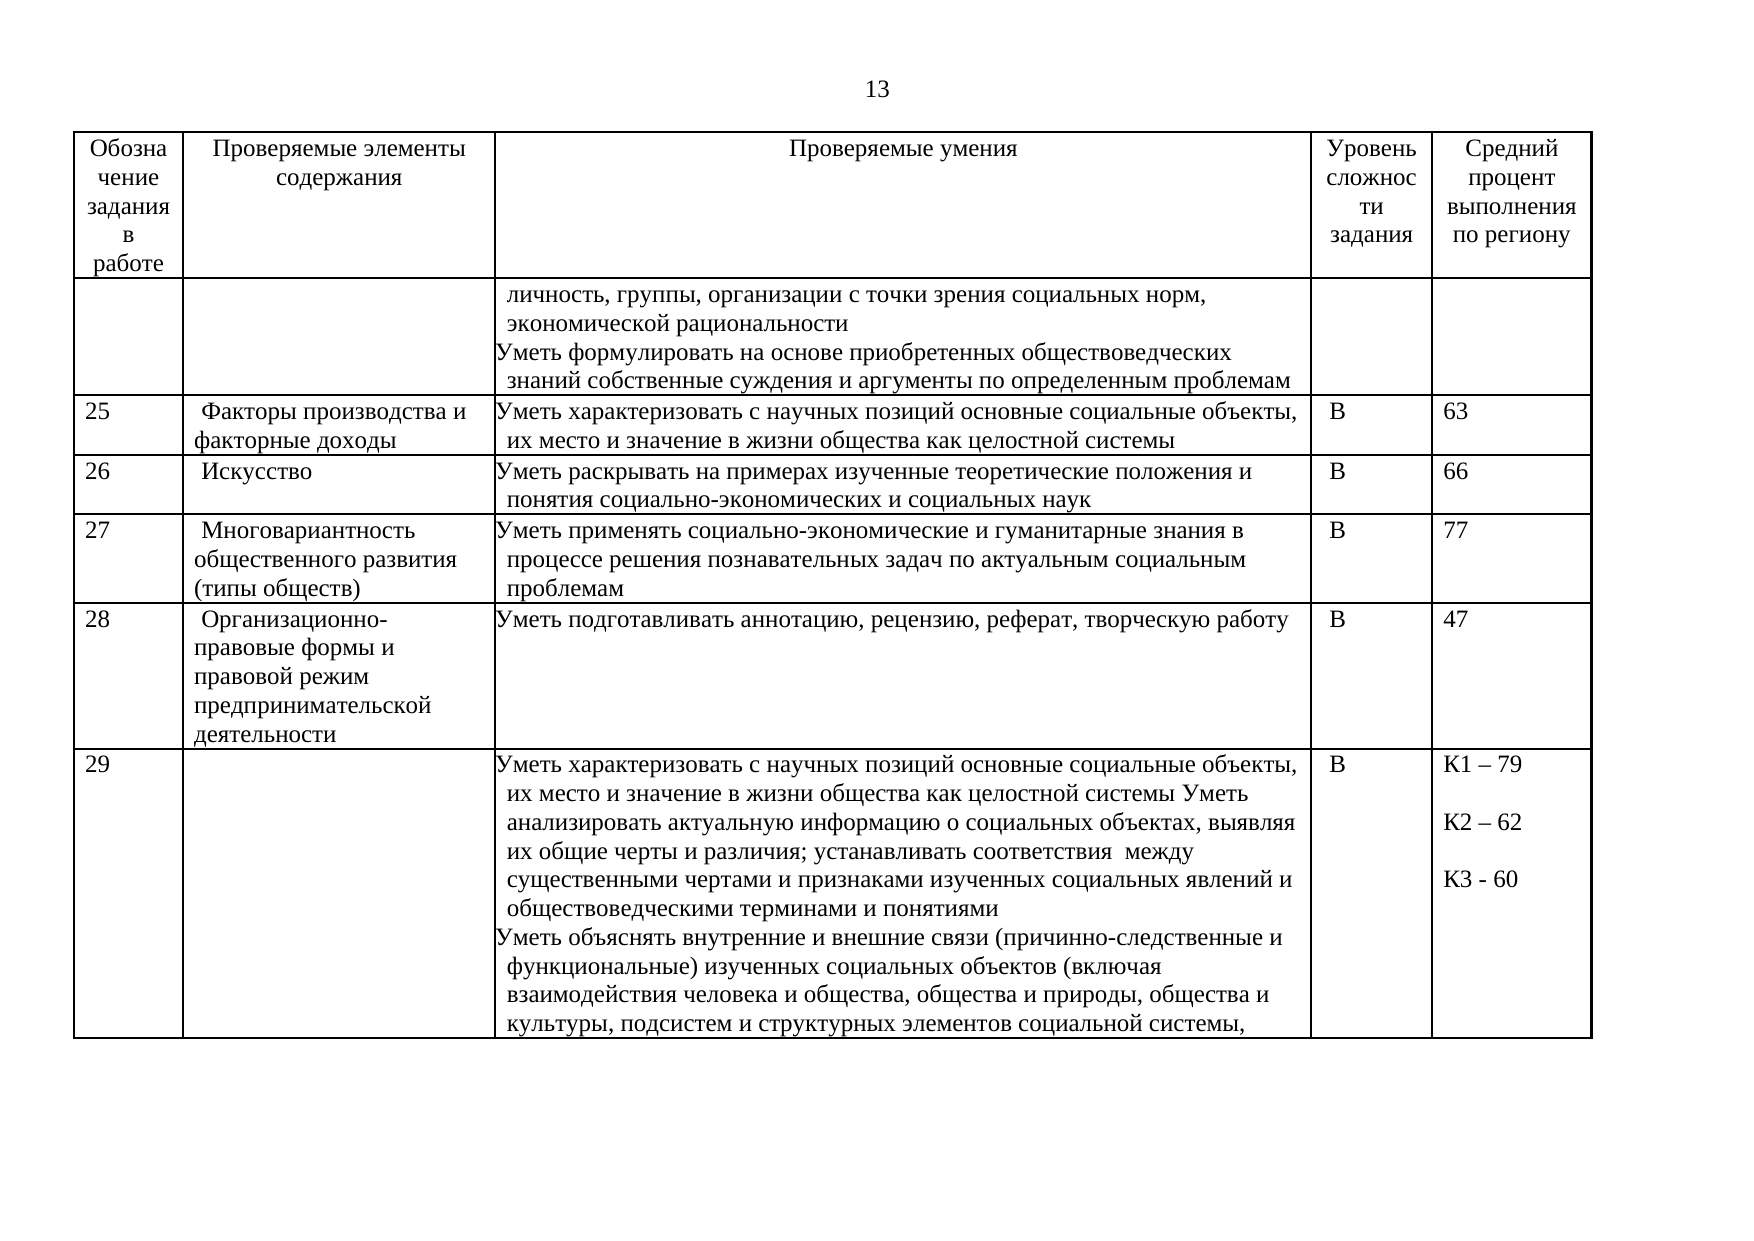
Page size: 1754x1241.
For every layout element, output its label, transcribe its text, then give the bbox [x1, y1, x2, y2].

table_cell В [1312, 604, 1431, 747]
table_cell 66 [1433, 456, 1590, 513]
table_cell Уметь характеризовать с научных позиций основные социальные объекты, их место и значение в жизни общества как целостной системы [496, 396, 1310, 454]
table_cell Уметь подготавливать аннотацию, рецензию, реферат, творческую работу [496, 604, 1310, 747]
table_cell В [1312, 396, 1431, 454]
table_cell Организационно-правовые формы и правовой режим предпринимательской деятельности [184, 604, 494, 747]
table_cell Уметь раскрывать на примерах изученные теоретические положения и понятия социально-экономических и социальных наук [496, 456, 1310, 513]
table_cell Многовариантность общественного развития (типы обществ) [184, 515, 494, 602]
table_cell Уметь применять социально-экономические и гуманитарные знания в процессе решения познавательных задач по актуальным социальным проблемам [496, 515, 1310, 602]
table_cell В [1312, 456, 1431, 513]
table_cell 43 [1433, 279, 1590, 394]
table_cell Искусство [184, 456, 494, 513]
table_cell В [1312, 750, 1431, 1037]
table_header Проверяемые умения [496, 133, 1310, 277]
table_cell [496, 279, 1310, 394]
table_cell В [1312, 515, 1431, 602]
table_cell 26 [75, 456, 182, 513]
table_cell 63 [1433, 396, 1590, 454]
table_cell 25 [75, 396, 182, 454]
table_cell 77 [1433, 515, 1590, 602]
table_header Средний процент выполнения по региону [1433, 133, 1590, 277]
table_cell [184, 750, 494, 1037]
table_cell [184, 279, 494, 394]
table_header Уровень сложности задания [1312, 133, 1431, 277]
table_cell 47 [1433, 604, 1590, 747]
table_cell 27 [75, 515, 182, 602]
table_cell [496, 750, 1310, 1037]
table_cell 28 [75, 604, 182, 747]
table_cell 29 [75, 750, 182, 1037]
table_cell К1 – 79 К2 – 62 К3 - 60 [1433, 750, 1590, 1037]
table_header Обозначение задания в работе [75, 133, 182, 277]
table_cell Факторы производства и факторные доходы [184, 396, 494, 454]
table_cell 24 [75, 279, 182, 394]
table_cell В [1312, 279, 1431, 394]
table_header Проверяемые элементы содержания [184, 133, 494, 277]
